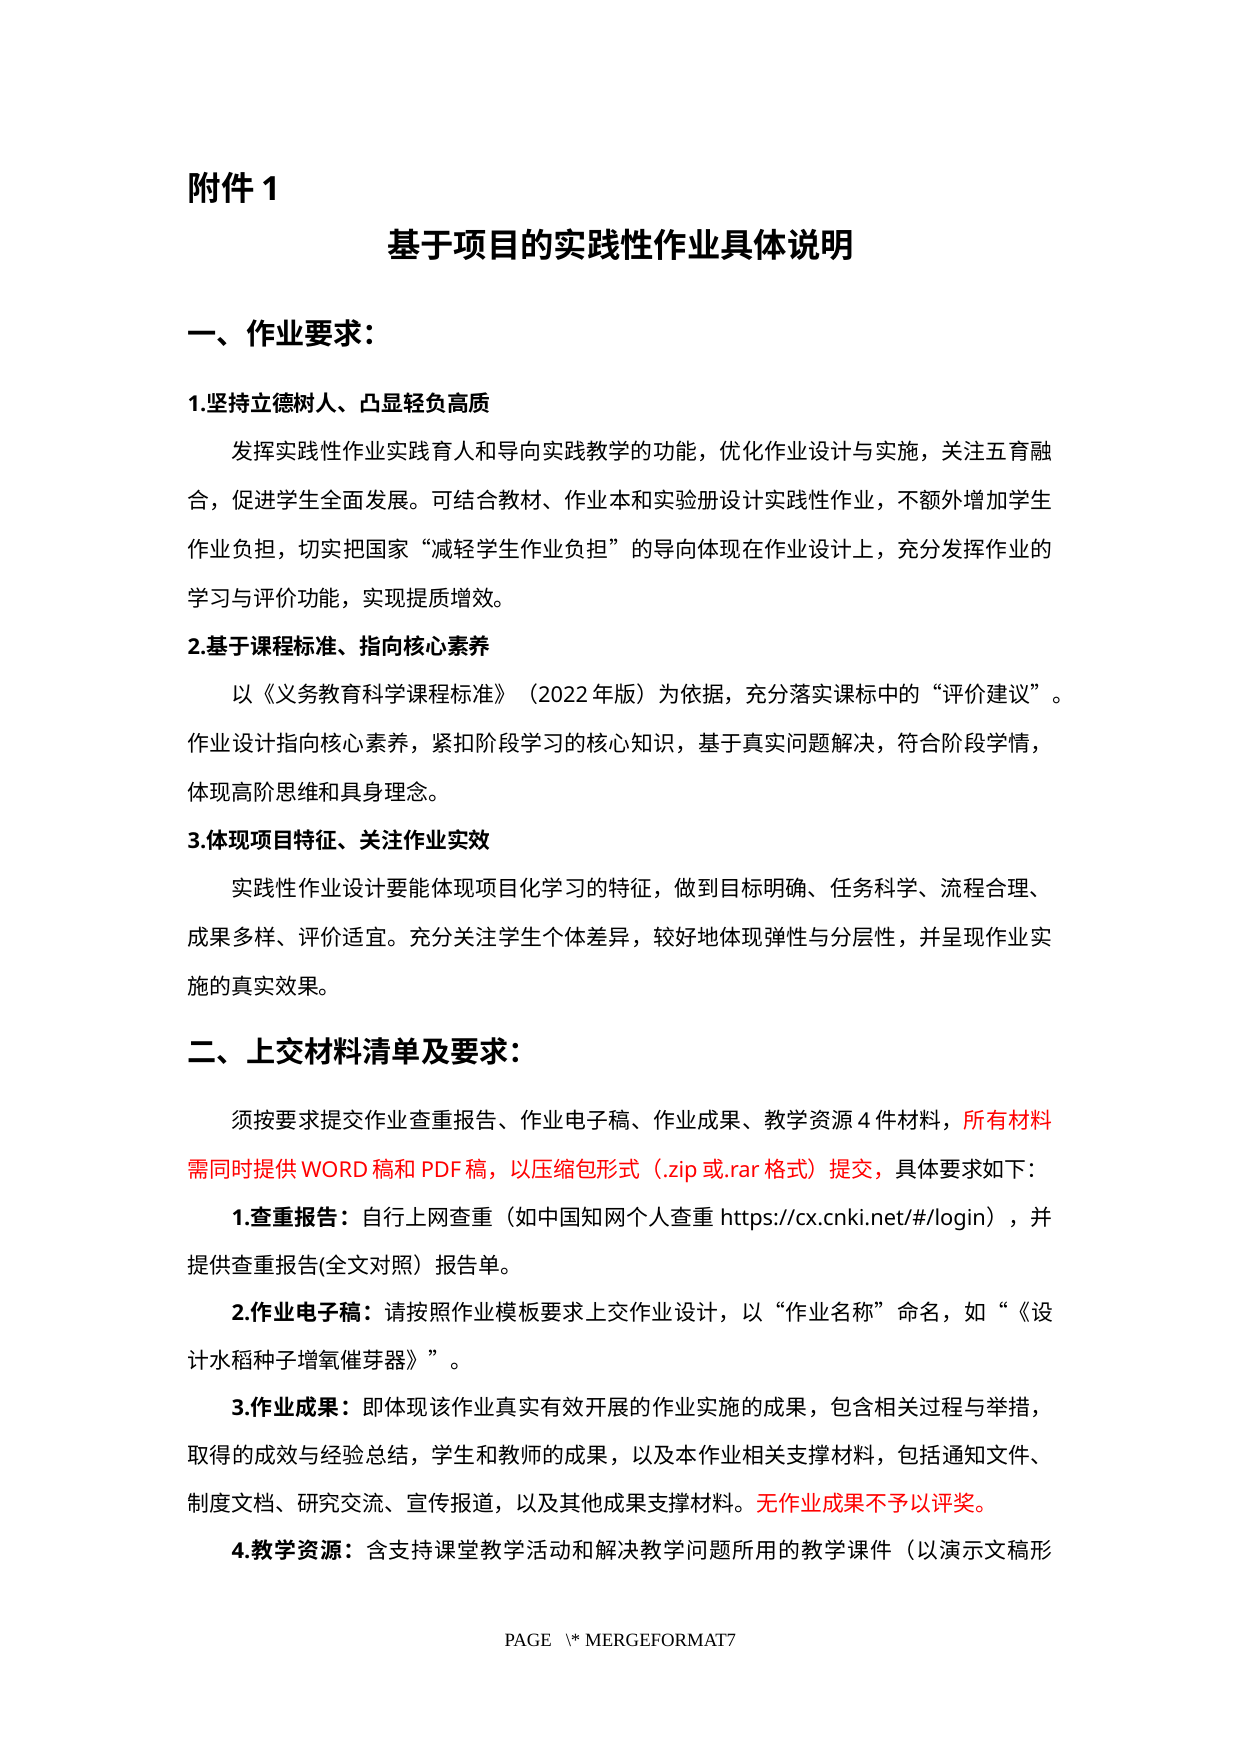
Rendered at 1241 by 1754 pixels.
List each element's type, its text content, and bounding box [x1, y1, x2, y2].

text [187, 1533, 1053, 1565]
text 须按要求提交作业查重报告、作业电子稿、作业成果、教学资源4件材料，所有材料需同时提供WORD稿和PDF稿，以压缩包形式（.zip或.rar格式）提交，具体要求如下： [187, 1103, 1053, 1184]
text 1.查重报告：自行上网查重（如中国知网个人查重https://cx.cnki.net/#/login），并提供查重报告(全文对照）报告单。 [187, 1200, 1053, 1279]
text 2.基于课程标准、指向核心素养 [187, 628, 1053, 661]
text 一、作业要求： [187, 299, 1053, 364]
text 实践性作业设计要能体现项目化学习的特征，做到目标明确、任务科学、流程合理、成果多样、评价适宜。充分关注学生个体差异，较好地体现弹性与分层性，并呈现作业实施的真实效果。 [187, 871, 1053, 1001]
text 2.作业电子稿：请按照作业模板要求上交作业设计，以“作业名称”命名，如“《设计水稻种子增氧催芽器》”。 [187, 1295, 1053, 1374]
text 以《义务教育科学课程标准》（2022年版）为依据，充分落实课标中的“评价建议”。作业设计指向核心素养，紧扣阶段学习的核心知识，基于真实问题解决，符合阶段学情，体现高阶思维和具身理念。 [187, 677, 1053, 807]
text 发挥实践性作业实践育人和导向实践教学的功能，优化作业设计与实施，关注五育融合，促进学生全面发展。可结合教材、作业本和实验册设计实践性作业，不额外增加学生作业负担，切实把国家“减轻学生作业负担”的导向体现在作业设计上，充分发挥作业的学习与评价功能，实现提质增效。 [187, 434, 1053, 613]
text 基于项目的实践性作业具体说明 [187, 210, 1053, 275]
text 1.坚持立德树人、凸显轻负高质 [187, 386, 1053, 418]
text 3.作业成果：即体现该作业真实有效开展的作业实施的成果，包含相关过程与举措，取得的成效与经验总结，学生和教师的成果，以及本作业相关支撑材料，包括通知文件、制度文档、研究交流、宣传报道，以及其他成果支撑材料。无作业成果不予以评奖。 [187, 1390, 1053, 1517]
text 附件1 [187, 162, 1041, 210]
text 3.体现项目特征、关注作业实效 [187, 823, 1053, 855]
text 二、上交材料清单及要求： [187, 1017, 1053, 1082]
